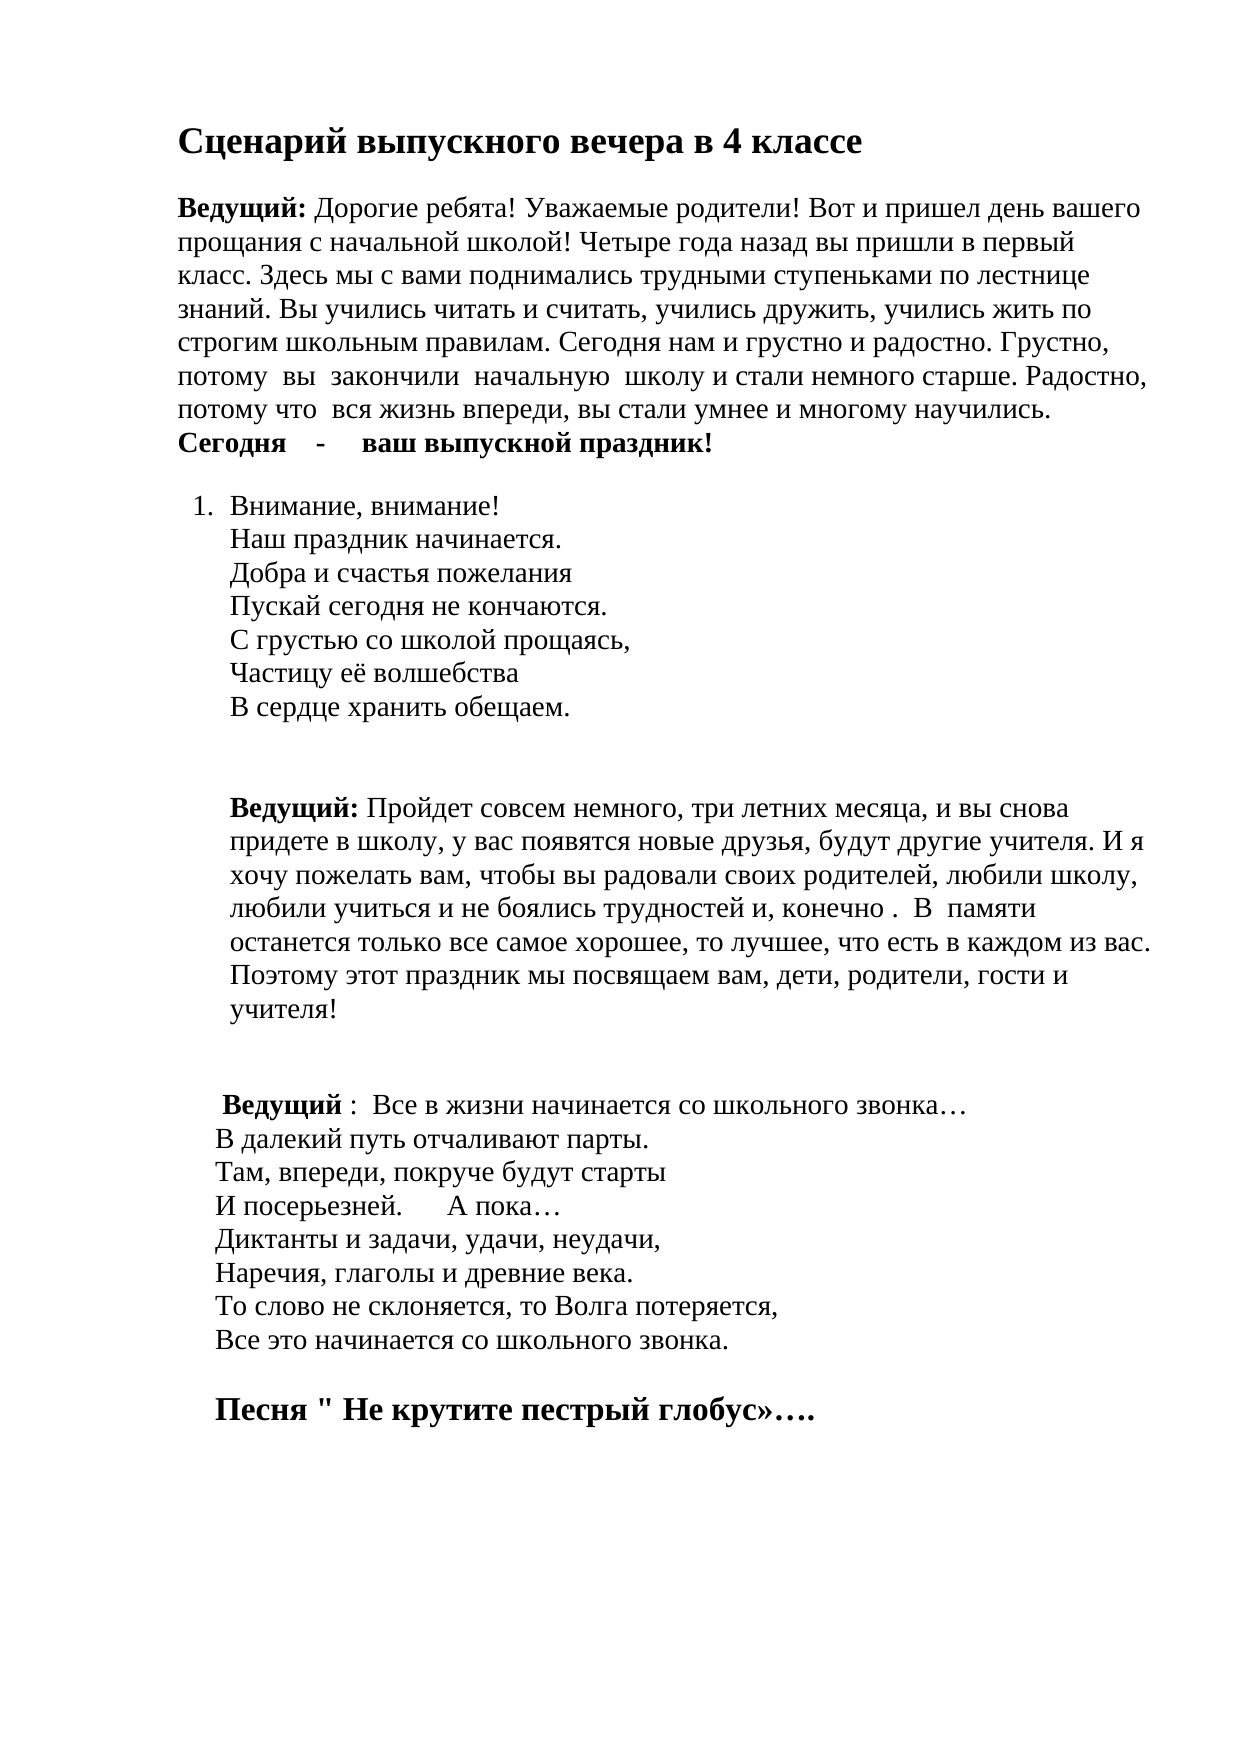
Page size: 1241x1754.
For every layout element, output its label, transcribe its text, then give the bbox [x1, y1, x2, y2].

text Ведущий: Дорогие ребята! Уважаемые родители! Вот и пришел день вашего прощания с начальной школой! Четыре года назад вы пришли в первый класс. Здесь мы с вами поднимались трудными ступеньками по лестнице знаний. Вы учились читать и считать, учились дружить, учились жить по строгим школьным правилам. Сегодня нам и грустно и радостно. Грустно, потому вы закончили начальную школу и стали немного старше. Радостно, потому что вся жизнь впереди, вы стали умнее и многому научились. Сегодня - ваш выпускной праздник! [177, 190, 1152, 459]
list Внимание, внимание! Наш праздник начинается. Добра и счастья пожелания Пускай сегодня не кончаются. С грустью со школой прощаясь, Частицу её волшебства В сердце хранить обещаем. Ведущий: Пройдет совсем немного, три летних месяца, и вы снова придете в школу, у вас появятся новые друзья, будут другие учителя. И я хочу пожелать вам, чтобы вы радовали своих родителей, любили школу, любили учиться и не боялись трудностей и, конечно . В памяти останется только все самое хорошее, то лучшее, что есть в каждом из вас. Поэтому этот праздник мы посвящаем вам, дети, родители, гости и учителя! [192, 488, 1152, 1024]
text Сценарий выпускного вечера в 4 классе [177, 118, 1152, 161]
text Ведущий : Все в жизни начинается со школьного звонка… В далекий путь отчаливают парты. Там, впереди, покруче будут старты И посерьезней. А пока… Диктанты и задачи, удачи, неудачи, Наречия, глаголы и древние века. То слово не склоняется, то Волга потеряется, Все это начинается со школьного звонка. Песня " Не крутите пестрый глобус»…. [215, 1054, 1152, 1623]
